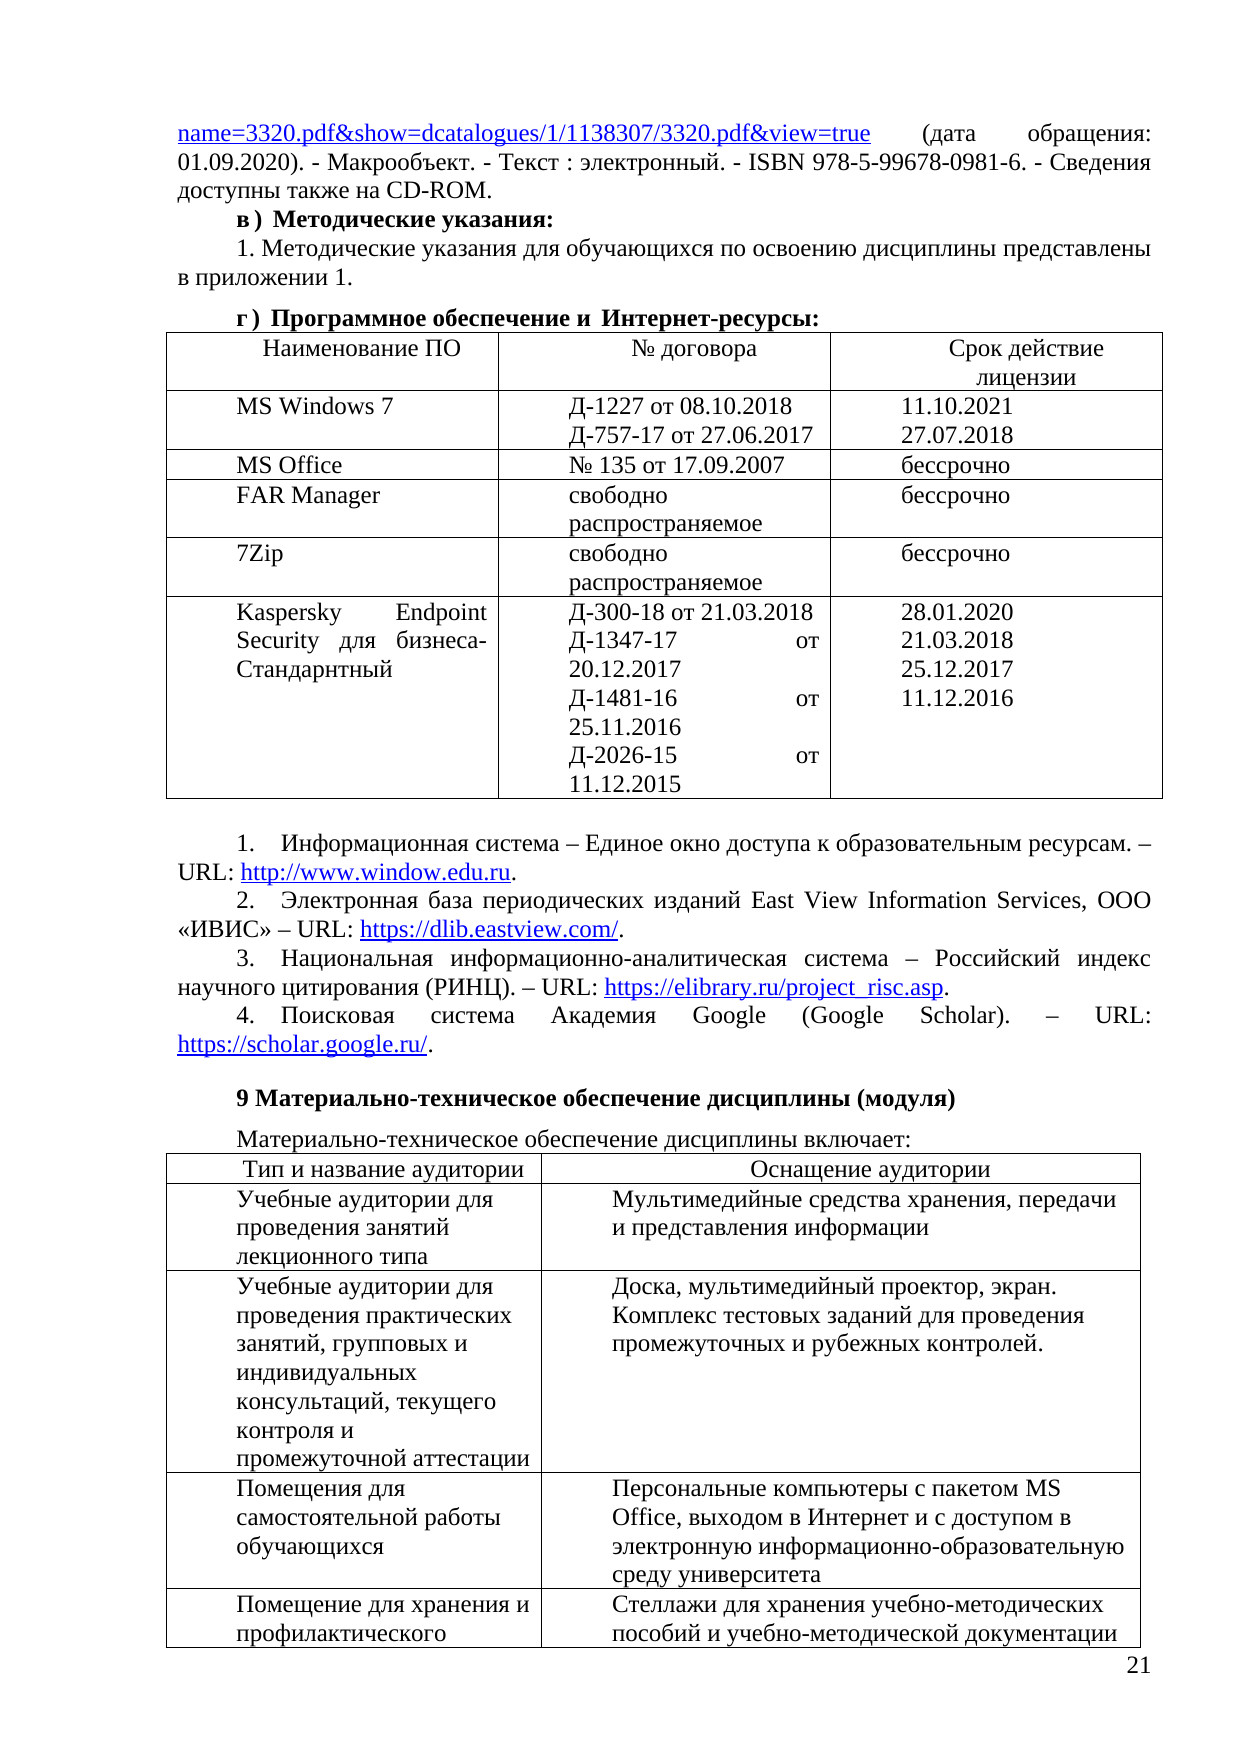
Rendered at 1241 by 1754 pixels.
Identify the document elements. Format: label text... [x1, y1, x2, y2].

table_cell № 135 от 17.09.2007 [499, 450, 830, 479]
text Материально-техническое обеспечение дисциплины включает: [177, 1124, 1152, 1153]
table_header Тип и название аудитории [167, 1154, 541, 1183]
text в) Методические указания: [177, 204, 1152, 233]
table_cell MS Windows 7 [167, 391, 498, 449]
table_cell свободно распространяемое [499, 538, 830, 596]
table_cell Учебные аудитории для проведения занятий лекционного типа [167, 1184, 541, 1270]
table_cell 7Zip [167, 538, 498, 596]
table_cell свободно распространяемое [499, 480, 830, 537]
table_cell Мультимедийные средства хранения, передачи и представления информации [542, 1184, 1140, 1270]
table_cell бессрочно [831, 450, 1162, 479]
table_header Оснащение аудитории [542, 1154, 1140, 1183]
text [177, 118, 1152, 204]
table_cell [167, 1589, 541, 1647]
subtitle 9 Материально-техническое обеспечение дисциплины (модуля) [236, 1083, 1152, 1112]
list Национальная информационно-аналитическая система – Российский индекс научного цитирования (РИНЦ). – URL: https://elibrary.ru/project_risc.asp. [177, 943, 1152, 1000]
table_header Наименование ПО [167, 333, 498, 390]
table_cell Д-1227 от 08.10.2018 Д-757-17 от 27.06.2017 [499, 391, 830, 449]
text 1. Методические указания для обучающихся по освоению дисциплины представлены в приложении 1. [177, 233, 1152, 291]
table_cell 11.10.2021 27.07.2018 [831, 391, 1162, 449]
table_cell Доска, мультимедийный проектор, экран. Комплекс тестовых заданий для проведения промежуточных и рубежных контролей. [542, 1271, 1140, 1472]
table_header Срок действие лицензии [831, 333, 1162, 390]
table_cell бессрочно [831, 480, 1162, 537]
table_cell бессрочно [831, 538, 1162, 596]
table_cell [542, 1589, 1140, 1647]
table_cell Kaspersky Endpoint Security для бизнеса-Стандарнтный [167, 597, 498, 798]
table_cell FAR Manager [167, 480, 498, 537]
text г) Программное обеспечение и Интернет-ресурсы: [177, 303, 1152, 332]
table_header № договора [499, 333, 830, 390]
table_cell Учебные аудитории для проведения практических занятий, групповых и индивидуальных консультаций, текущего контроля и промежуточной аттестации [167, 1271, 541, 1472]
table_cell Д-300-18 от 21.03.2018 Д-1347-17 от 20.12.2017 Д-1481-16 от 25.11.2016 Д-2026-15 от 11.12.2015 [499, 597, 830, 798]
table_cell 28.01.2020 21.03.2018 25.12.2017 11.12.2016 [831, 597, 1162, 798]
table_cell Персональные компьютеры с пакетом MS Office, выходом в Интернет и с доступом в электронную информационно-образовательную среду университета [542, 1473, 1140, 1588]
table_cell Помещения для самостоятельной работы обучающихся [167, 1473, 541, 1588]
list Поисковая система Академия Google (Google Scholar). – URL: https://scholar.google.ru/. [177, 1000, 1152, 1058]
list Информационная система – Единое окно доступа к образовательным ресурсам. – URL: http://www.window.edu.ru. [177, 828, 1152, 885]
list Электронная база периодических изданий East View Information Services, ООО «ИВИС» – URL: https://dlib.eastview.com/. [177, 885, 1152, 943]
table_cell MS Office [167, 450, 498, 479]
